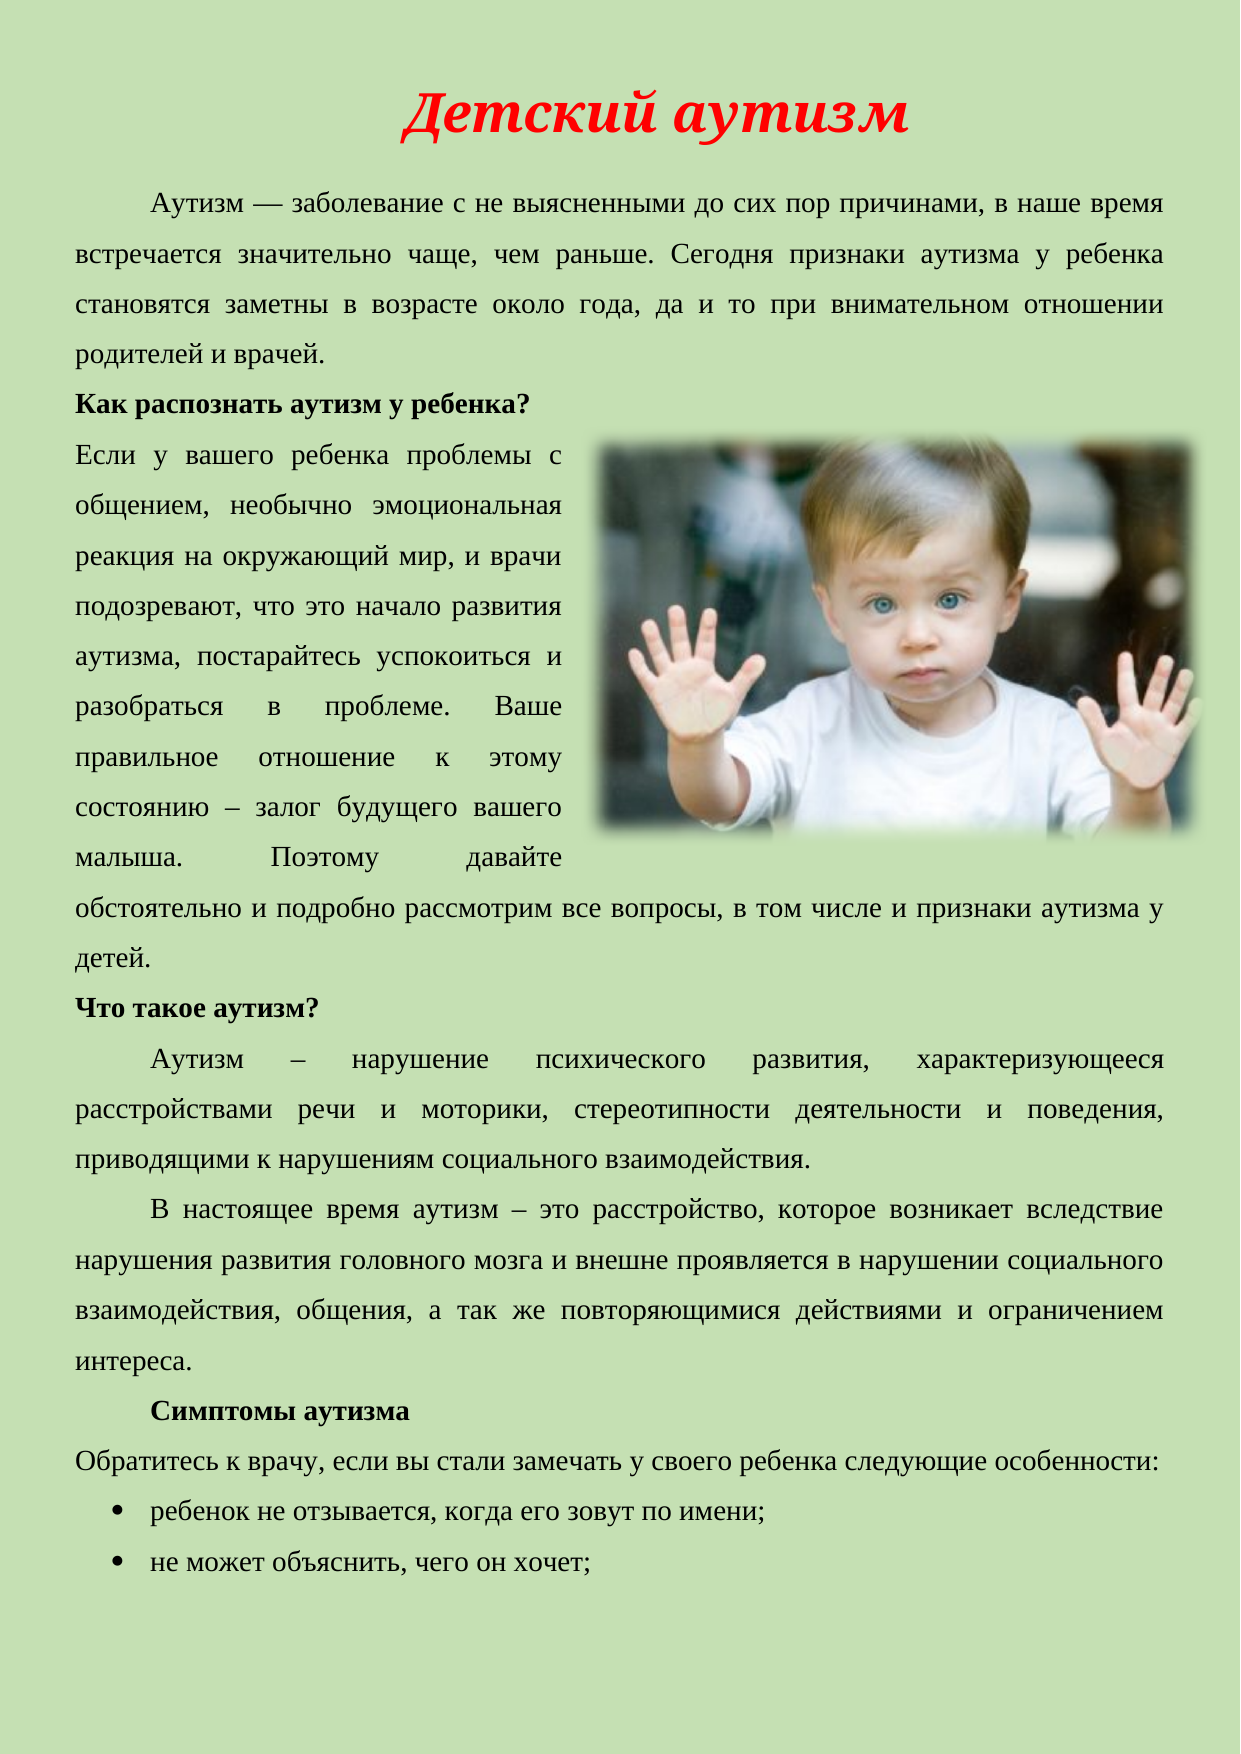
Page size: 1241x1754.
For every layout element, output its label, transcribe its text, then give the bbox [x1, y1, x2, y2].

text Обратитесь к врачу, если вы стали замечать у своего ребенка следующие особенности: [75, 1443, 1164, 1477]
text Что такое аутизм? [75, 990, 1164, 1024]
picture [604, 449, 1179, 823]
text Как распознать аутизм у ребенка? [75, 387, 1164, 420]
text Симптомы аутизма [75, 1393, 1164, 1426]
list не может объяснить, чего он хочет; [112, 1544, 1164, 1578]
text Аутизм – нарушение психического развития, характеризующееся расстройствами речи и моторики, стереотипности деятельности и поведения, приводящими к нарушениям социального взаимодействия. [75, 1041, 1164, 1175]
text Аутизм — заболевание с не выясненными до сих пор причинами, в наше время встречается значительно чаще, чем раньше. Сегодня признаки аутизма у ребенка становятся заметны в возрасте около года, да и то при внимательном отношении родителей и врачей. [75, 185, 1164, 370]
list ребенок не отзывается, когда его зовут по имени; [112, 1493, 1164, 1527]
text В настоящее время аутизм – это расстройство, которое возникает вследствие нарушения развития головного мозга и внешне проявляется в нарушении социального взаимодействия, общения, а так же повторяющимися действиями и ограничением интереса. [75, 1192, 1164, 1376]
text Детский аутизм [75, 75, 1164, 148]
